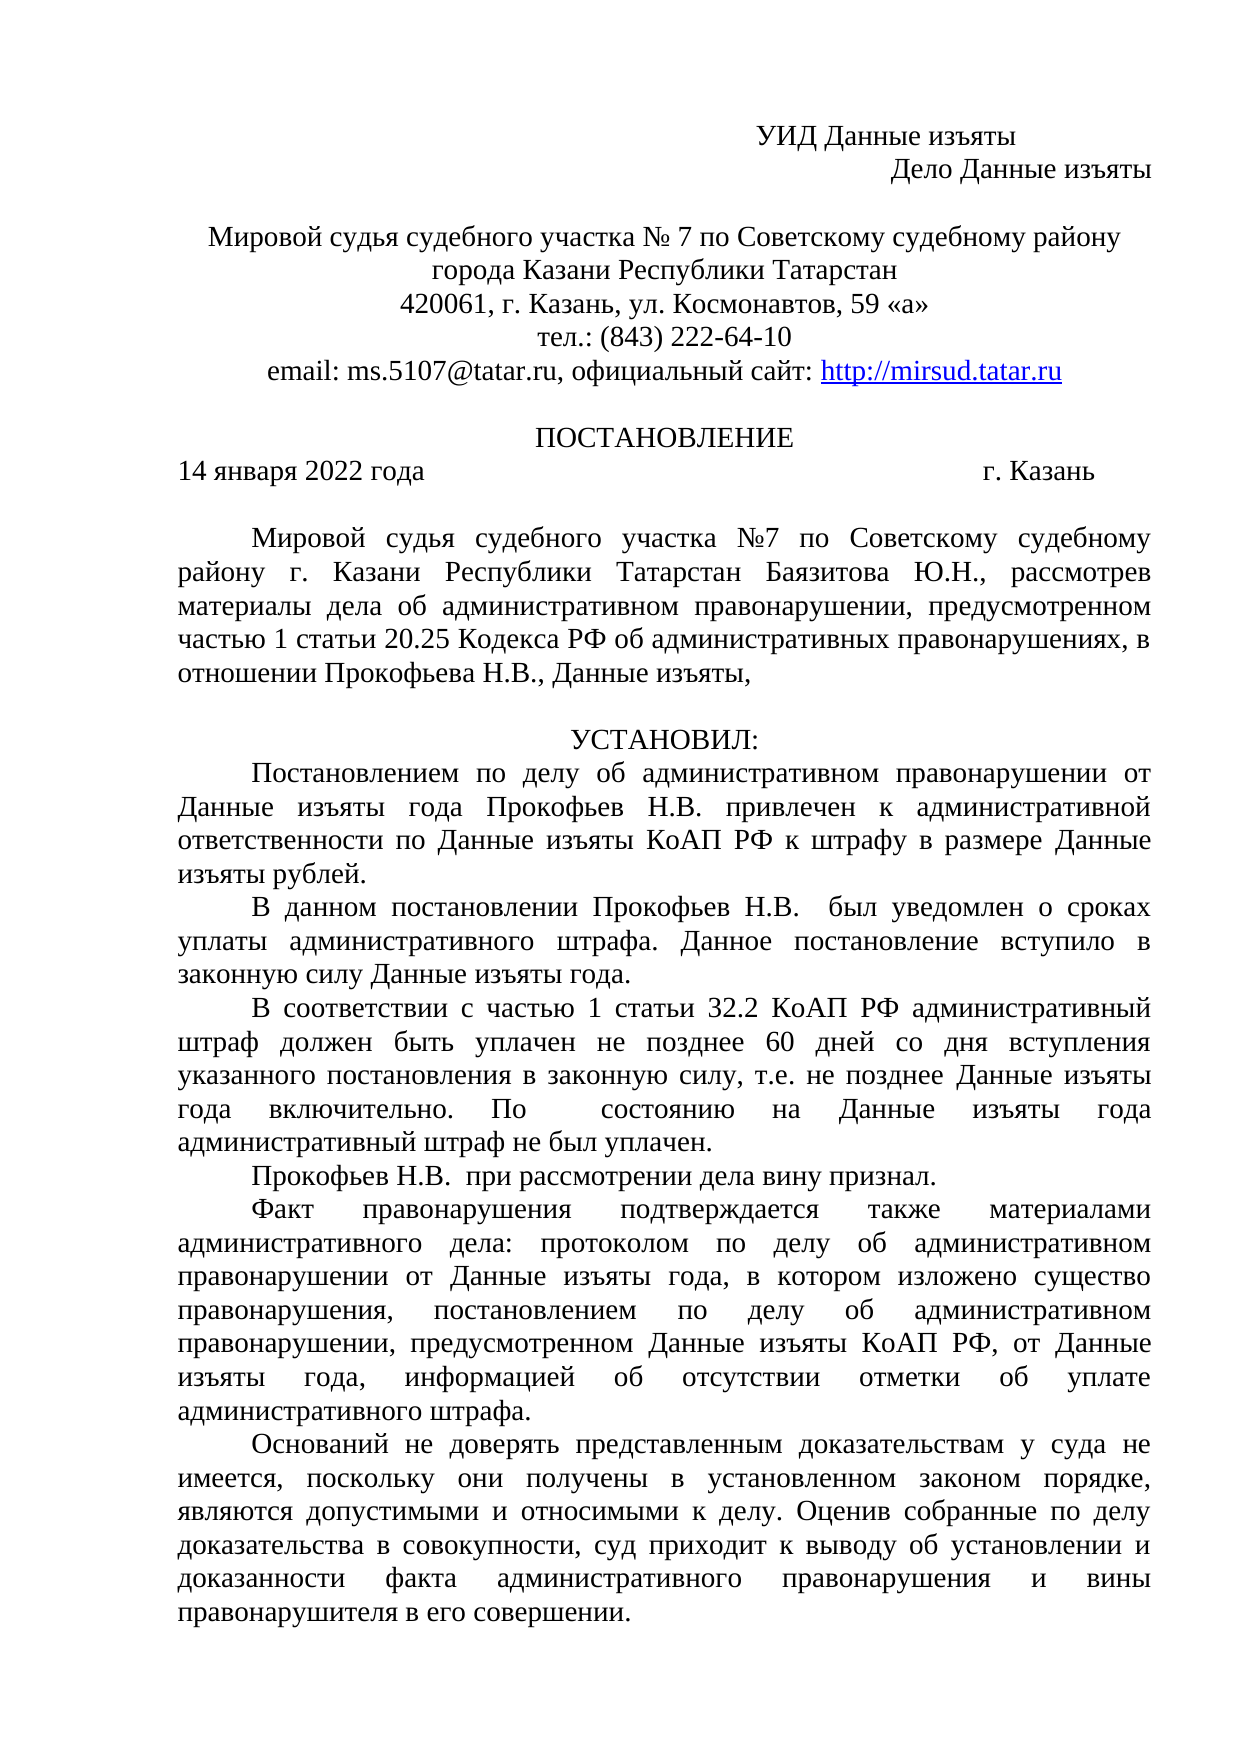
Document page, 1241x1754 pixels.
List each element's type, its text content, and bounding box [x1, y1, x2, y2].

text email: ms.5107@tatar.ru, официальный сайт: http://mirsud.tatar.ru [177, 353, 1152, 386]
text Дело Данные изъяты [177, 152, 1152, 185]
text . Казань, ул. Космонавтов, 59 «а» [177, 286, 1152, 319]
text Мировой судья судебного участка № 7 по Советскому судебному району города Казани Республики Татарстан [177, 219, 1152, 286]
text Постановлением по делу об административном правонарушении от Данные изъяты года Прокофьев Н.В. привлечен к административной ответственности по Данные изъяты КоАП РФ к штрафу в размере Данные изъяты рублей. [177, 755, 1152, 889]
text тел.: (843) 222-64-10 [177, 319, 1152, 353]
text В соответствии с частью 1 статьи 32.2 КоАП РФ административный штраф должен быть уплачен не позднее 60 дней со дня вступления указанного постановления в законную силу, т.е. не позднее Данные изъяты года включительно. По состоянию на Данные изъяты года административный штраф не был уплачен. [177, 990, 1152, 1158]
text Оснований не доверять представленным доказательствам у суда не имеется, поскольку они получены в установленном законом порядке, являются допустимыми и относимыми к делу. Оценив собранные по делу доказательства в совокупности, суд приходит к выводу об установлении и доказанности факта административного правонарушения и вины правонарушителя в его совершении. [177, 1426, 1152, 1627]
text УСТАНОВИЛ: [177, 722, 1152, 755]
text Прокофьев Н.В. при рассмотрении дела вину признал. [177, 1158, 1152, 1191]
text Мировой судья судебного участка №7 по Советскому судебному району г. Казани Республики Татарстан Баязитова Ю.Н., рассмотрев материалы дела об административном правонарушении, предусмотренном частью 1 статьи 20.25 Кодекса РФ об административных правонарушениях, в отношении Прокофьева Н.В., Данные изъяты, [177, 521, 1152, 688]
text Факт правонарушения подтверждается также материалами административного дела: протоколом по делу об административном правонарушении от Данные изъяты года, в котором изложено существо правонарушения, постановлением по делу об административном правонарушении, предусмотренном Данные изъяты КоАП РФ, от Данные изъяты года, информацией об отсутствии отметки об уплате административного штрафа. [177, 1191, 1152, 1426]
text 14 января 2022 года г. Казань [177, 453, 1152, 487]
text ПОСТАНОВЛЕНИЕ [177, 420, 1152, 453]
text УИД Данные изъяты [177, 118, 1152, 152]
text В данном постановлении Прокофьев Н.В. был уведомлен о сроках уплаты административного штрафа. Данное постановление вступило в законную силу Данные изъяты года. [177, 889, 1152, 990]
